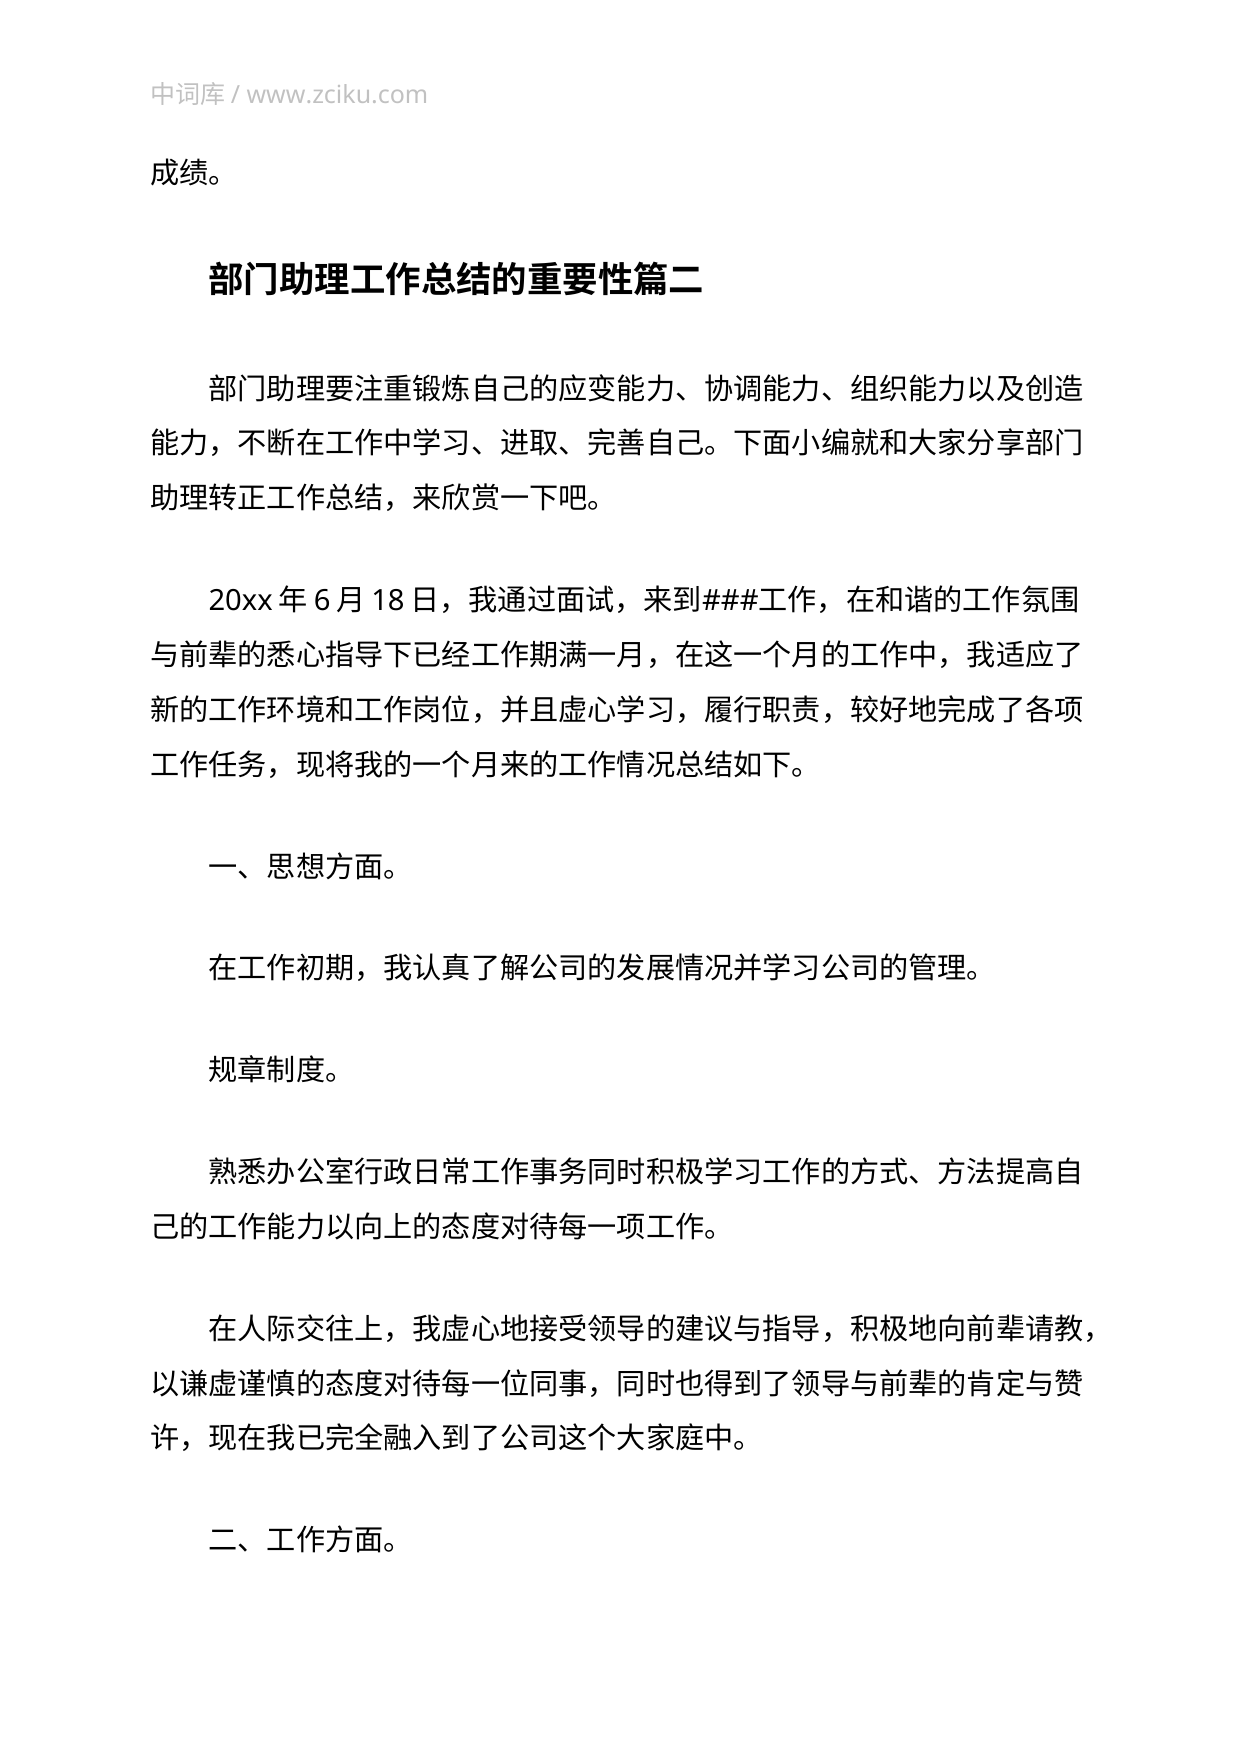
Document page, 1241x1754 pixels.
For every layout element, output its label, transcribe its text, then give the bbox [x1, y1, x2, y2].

text 在人际交往上，我虚心地接受领导的建议与指导，积极地向前辈请教，以谦虚谨慎的态度对待每一位同事，同时也得到了领导与前辈的肯定与赞许，现在我已完全融入到了公司这个大家庭中。 [150, 1305, 1090, 1457]
text 一、思想方面。 [150, 843, 1090, 886]
text 规章制度。 [150, 1047, 1090, 1089]
text 熟悉办公室行政日常工作事务同时积极学习工作的方式、方法提高自己的工作能力以向上的态度对待每一项工作。 [150, 1149, 1090, 1246]
text 在工作初期，我认真了解公司的发展情况并学习公司的管理。 [150, 945, 1090, 987]
text 部门助理要注重锻炼自己的应变能力、协调能力、组织能力以及创造能力，不断在工作中学习、进取、完善自己。下面小编就和大家分享部门助理转正工作总结，来欣赏一下吧。 [150, 365, 1090, 517]
text 部门助理工作总结的重要性篇二 [150, 252, 1090, 303]
text 二、工作方面。 [150, 1517, 1090, 1559]
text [150, 150, 1090, 192]
text 20xx年6月18日，我通过面试，来到###工作，在和谐的工作氛围与前辈的悉心指导下已经工作期满一月，在这一个月的工作中，我适应了新的工作环境和工作岗位，并且虚心学习，履行职责，较好地完成了各项工作任务，现将我的一个月来的工作情况总结如下。 [150, 577, 1090, 784]
